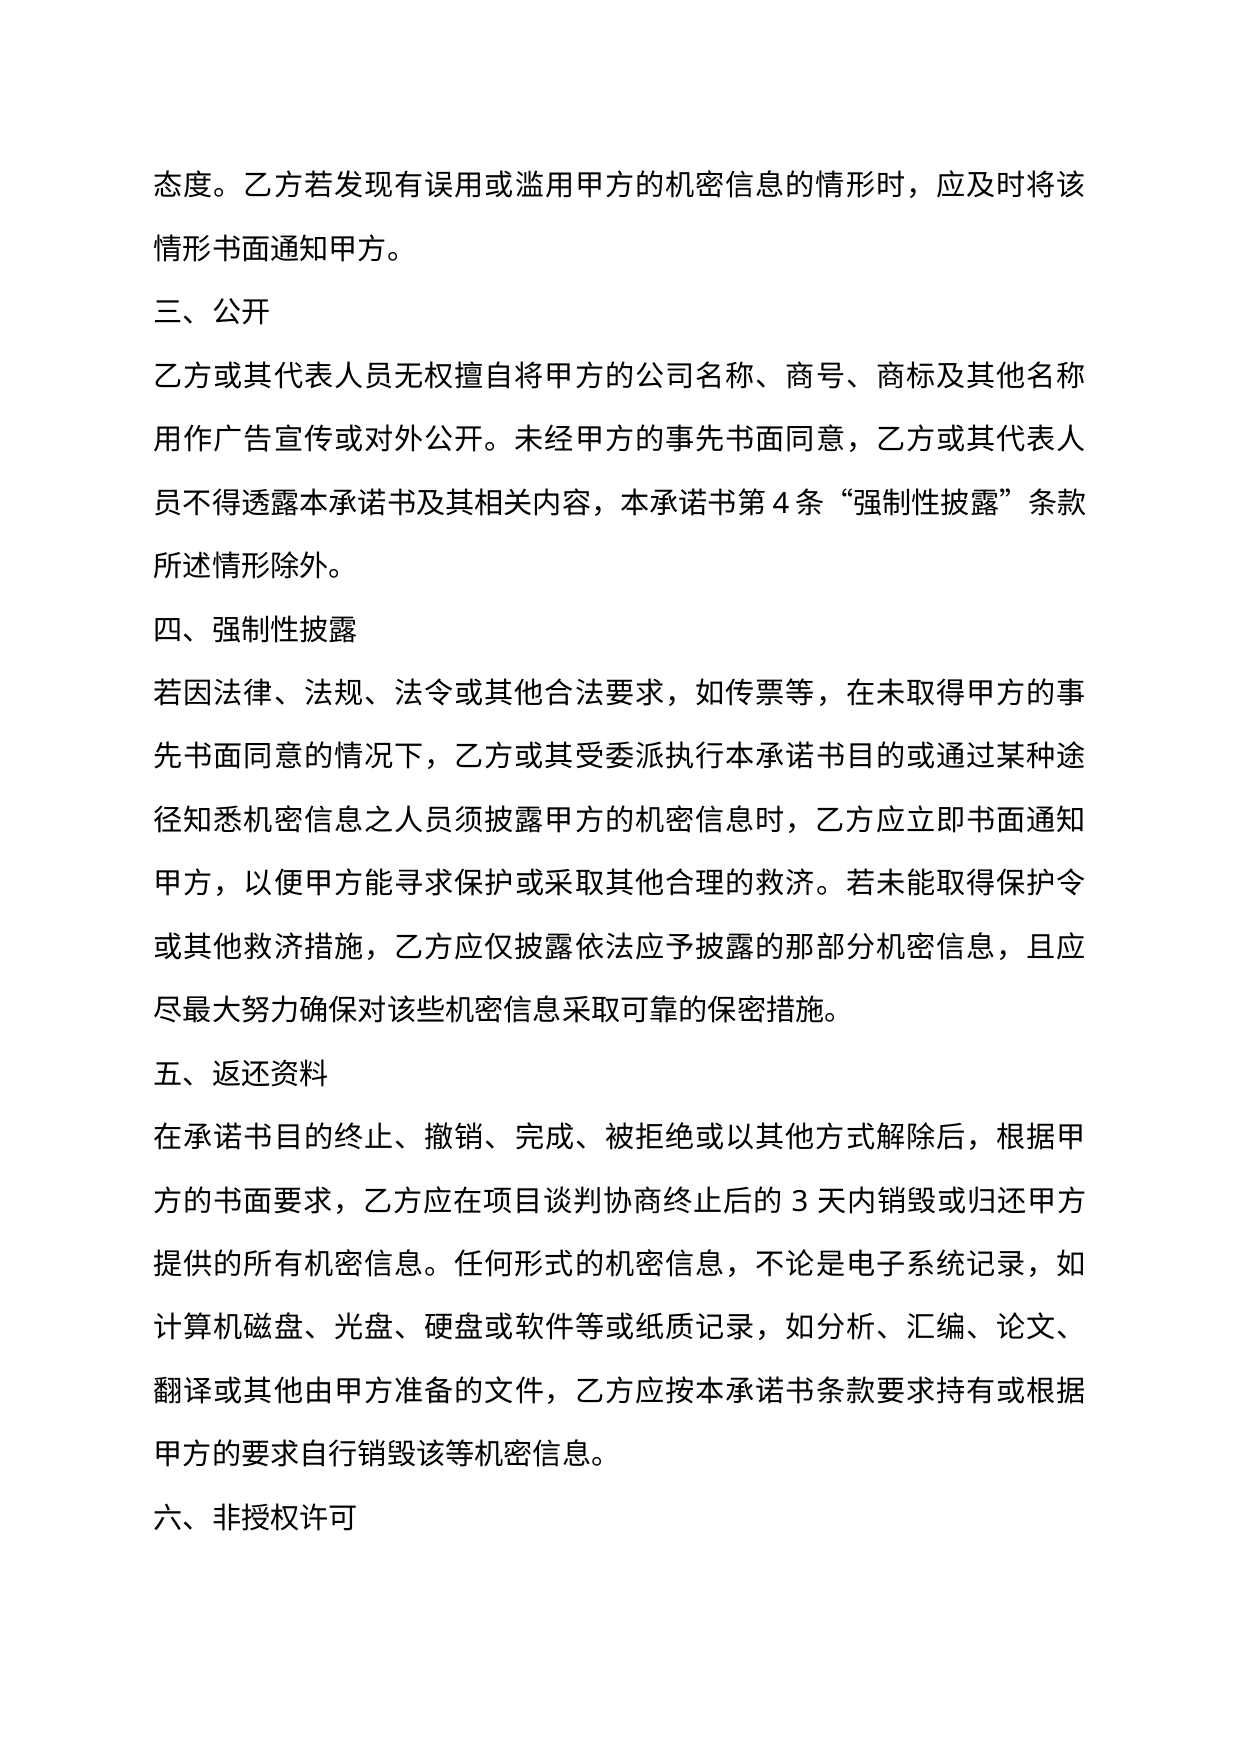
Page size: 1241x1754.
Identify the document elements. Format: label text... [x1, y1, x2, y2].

text 五、返还资料 [153, 1050, 1087, 1092]
text 若因法律、法规、法令或其他合法要求，如传票等，在未取得甲方的事先书面同意的情况下，乙方或其受委派执行本承诺书目的或通过某种途径知悉机密信息之人员须披露甲方的机密信息时，乙方应立即书面通知甲方，以便甲方能寻求保护或采取其他合理的救济。若未能取得保护令或其他救济措施，乙方应仅披露依法应予披露的那部分机密信息，且应尽最大努力确保对该些机密信息采取可靠的保密措施。 [153, 669, 1087, 1029]
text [153, 162, 1087, 268]
text 六、非授权许可 [153, 1494, 1087, 1537]
text 在承诺书目的终止、撤销、完成、被拒绝或以其他方式解除后，根据甲方的书面要求，乙方应在项目谈判协商终止后的 3 天内销毁或归还甲方提供的所有机密信息。任何形式的机密信息，不论是电子系统记录，如计算机磁盘、光盘、硬盘或软件等或纸质记录，如分析、汇编、论文、翻译或其他由甲方准备的文件，乙方应按本承诺书条款要求持有或根据甲方的要求自行销毁该等机密信息。 [153, 1114, 1087, 1473]
text 四、强制性披露 [153, 606, 1087, 648]
text 三、公开 [153, 289, 1087, 331]
text 乙方或其代表人员无权擅自将甲方的公司名称、商号、商标及其他名称用作广告宣传或对外公开。未经甲方的事先书面同意，乙方或其代表人员不得透露本承诺书及其相关内容，本承诺书第4条“强制性披露”条款所述情形除外。 [153, 352, 1087, 585]
